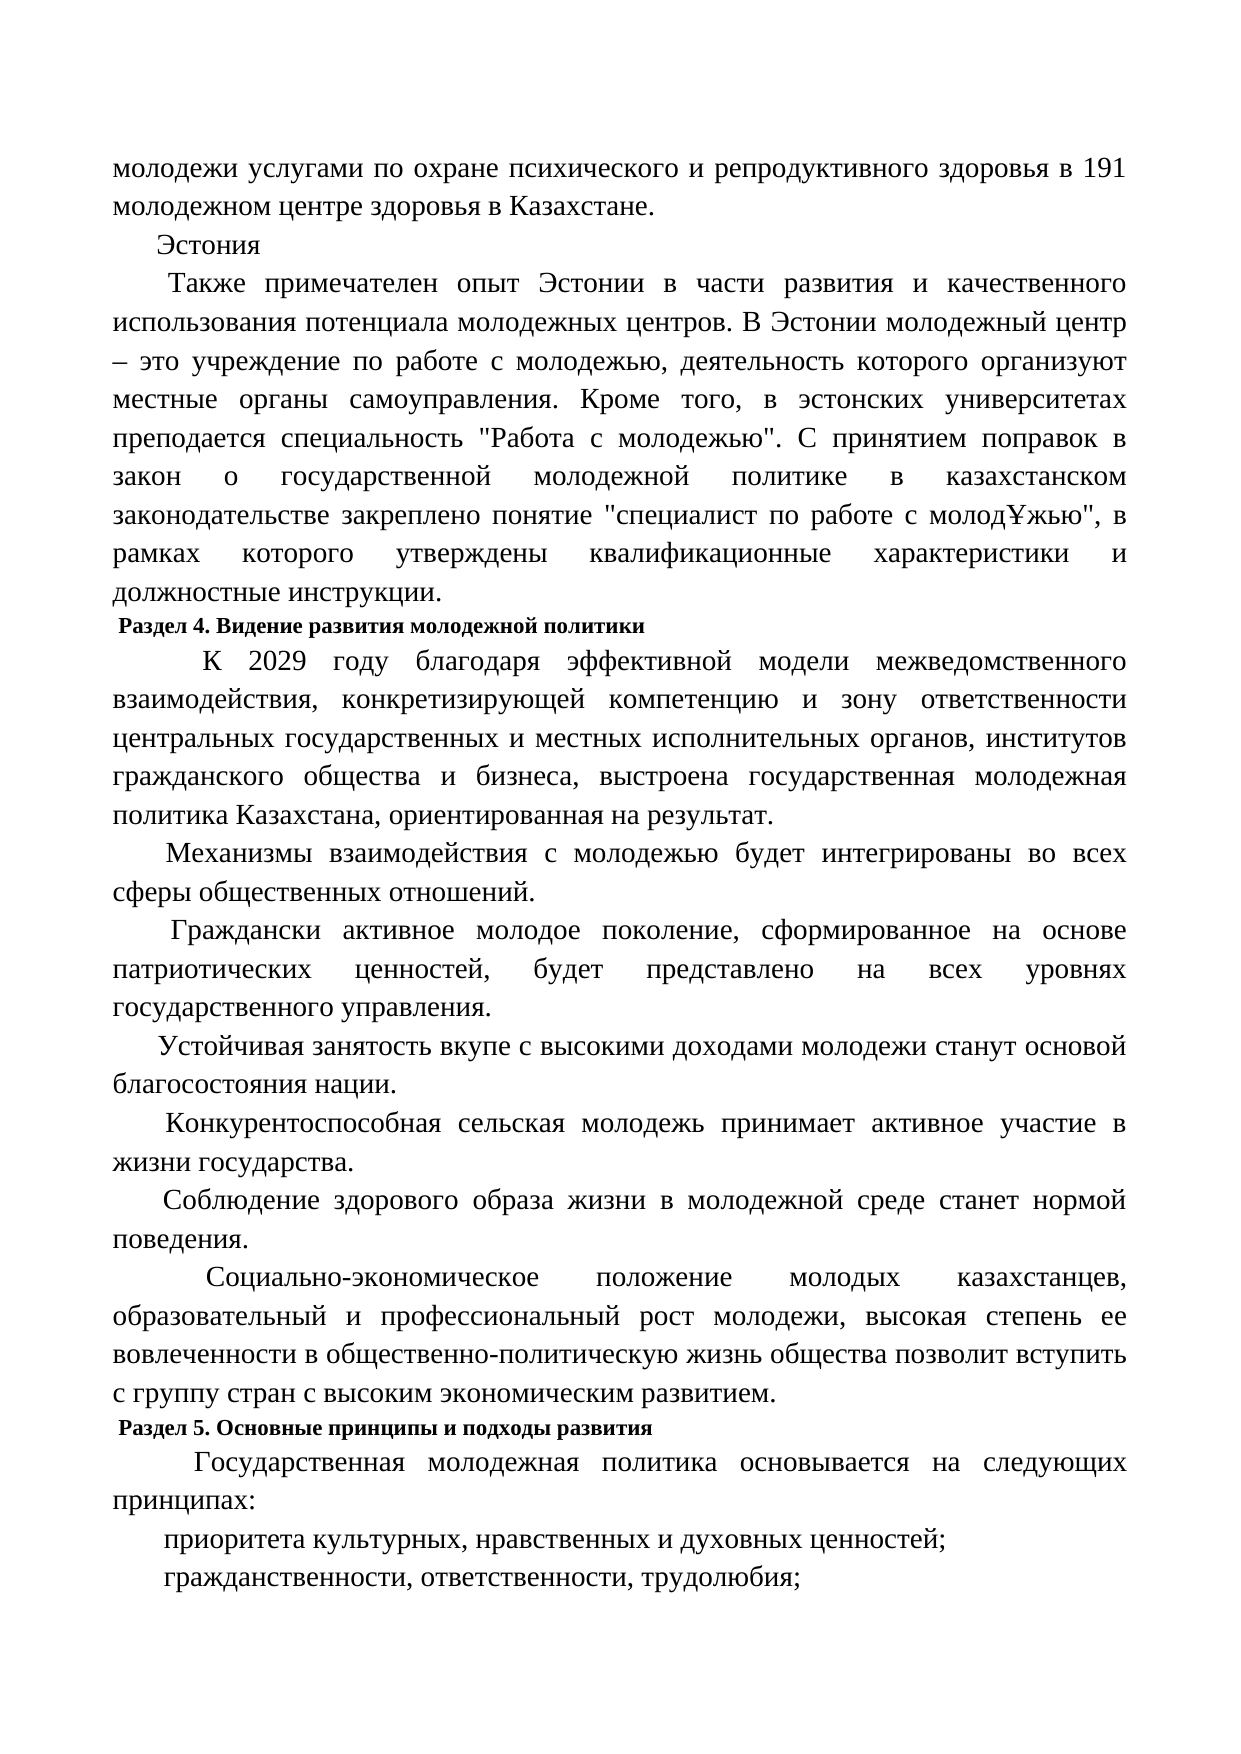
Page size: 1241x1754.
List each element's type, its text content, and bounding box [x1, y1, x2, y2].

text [112, 150, 1128, 222]
text Раздел 4. Видение развития молодежной политики [112, 612, 1128, 639]
text К 2029 году благодаря эффективной модели межведомственного взаимодействия, конкретизирующей компетенцию и зону ответственности центральных государственных и местных исполнительных органов, институтов гражданского общества и бизнеса, выстроена государственная молодежная политика Казахстана, ориентированная на результат. [112, 643, 1128, 830]
text приоритета культурных, нравственных и духовных ценностей; [112, 1521, 1128, 1554]
text Государственная молодежная политика основывается на следующих принципах: [112, 1444, 1128, 1516]
text Соблюдение здорового образа жизни в молодежной среде станет нормой поведения. [112, 1182, 1128, 1254]
text гражданственности, ответственности, трудолюбия; [112, 1559, 1128, 1593]
text Устойчивая занятость вкупе с высокими доходами молодежи станут основой благосостояния нации. [112, 1028, 1128, 1100]
text Механизмы взаимодействия с молодежью будет интегрированы во всех сферы общественных отношений. [112, 835, 1128, 907]
text Раздел 5. Основные принципы и подходы развития [112, 1413, 1128, 1440]
text Эстония [112, 227, 1128, 261]
text Граждански активное молодое поколение, сформированное на основе патриотических ценностей, будет представлено на всех уровнях государственного управления. [112, 912, 1128, 1023]
text Социально-экономическое положение молодых казахстанцев, образовательный и профессиональный рост молодежи, высокая степень ее вовлеченности в общественно-политическую жизнь общества позволит вступить с группу стран с высоким экономическим развитием. [112, 1259, 1128, 1408]
text Также примечателен опыт Эстонии в части развития и качественного использования потенциала молодежных центров. В Эстонии молодежный центр – это учреждение по работе с молодежью, деятельность которого организуют местные органы самоуправления. Кроме того, в эстонских университетах преподается специальность "Работа с молодежью". С принятием поправок в закон о государственной молодежной политике в казахстанском законодательстве закреплено понятие "специалист по работе с молодҰжью", в рамках которого утверждены квалификационные характеристики и должностные инструкции. [112, 266, 1128, 607]
text Конкурентоспособная сельская молодежь принимает активное участие в жизни государства. [112, 1105, 1128, 1177]
